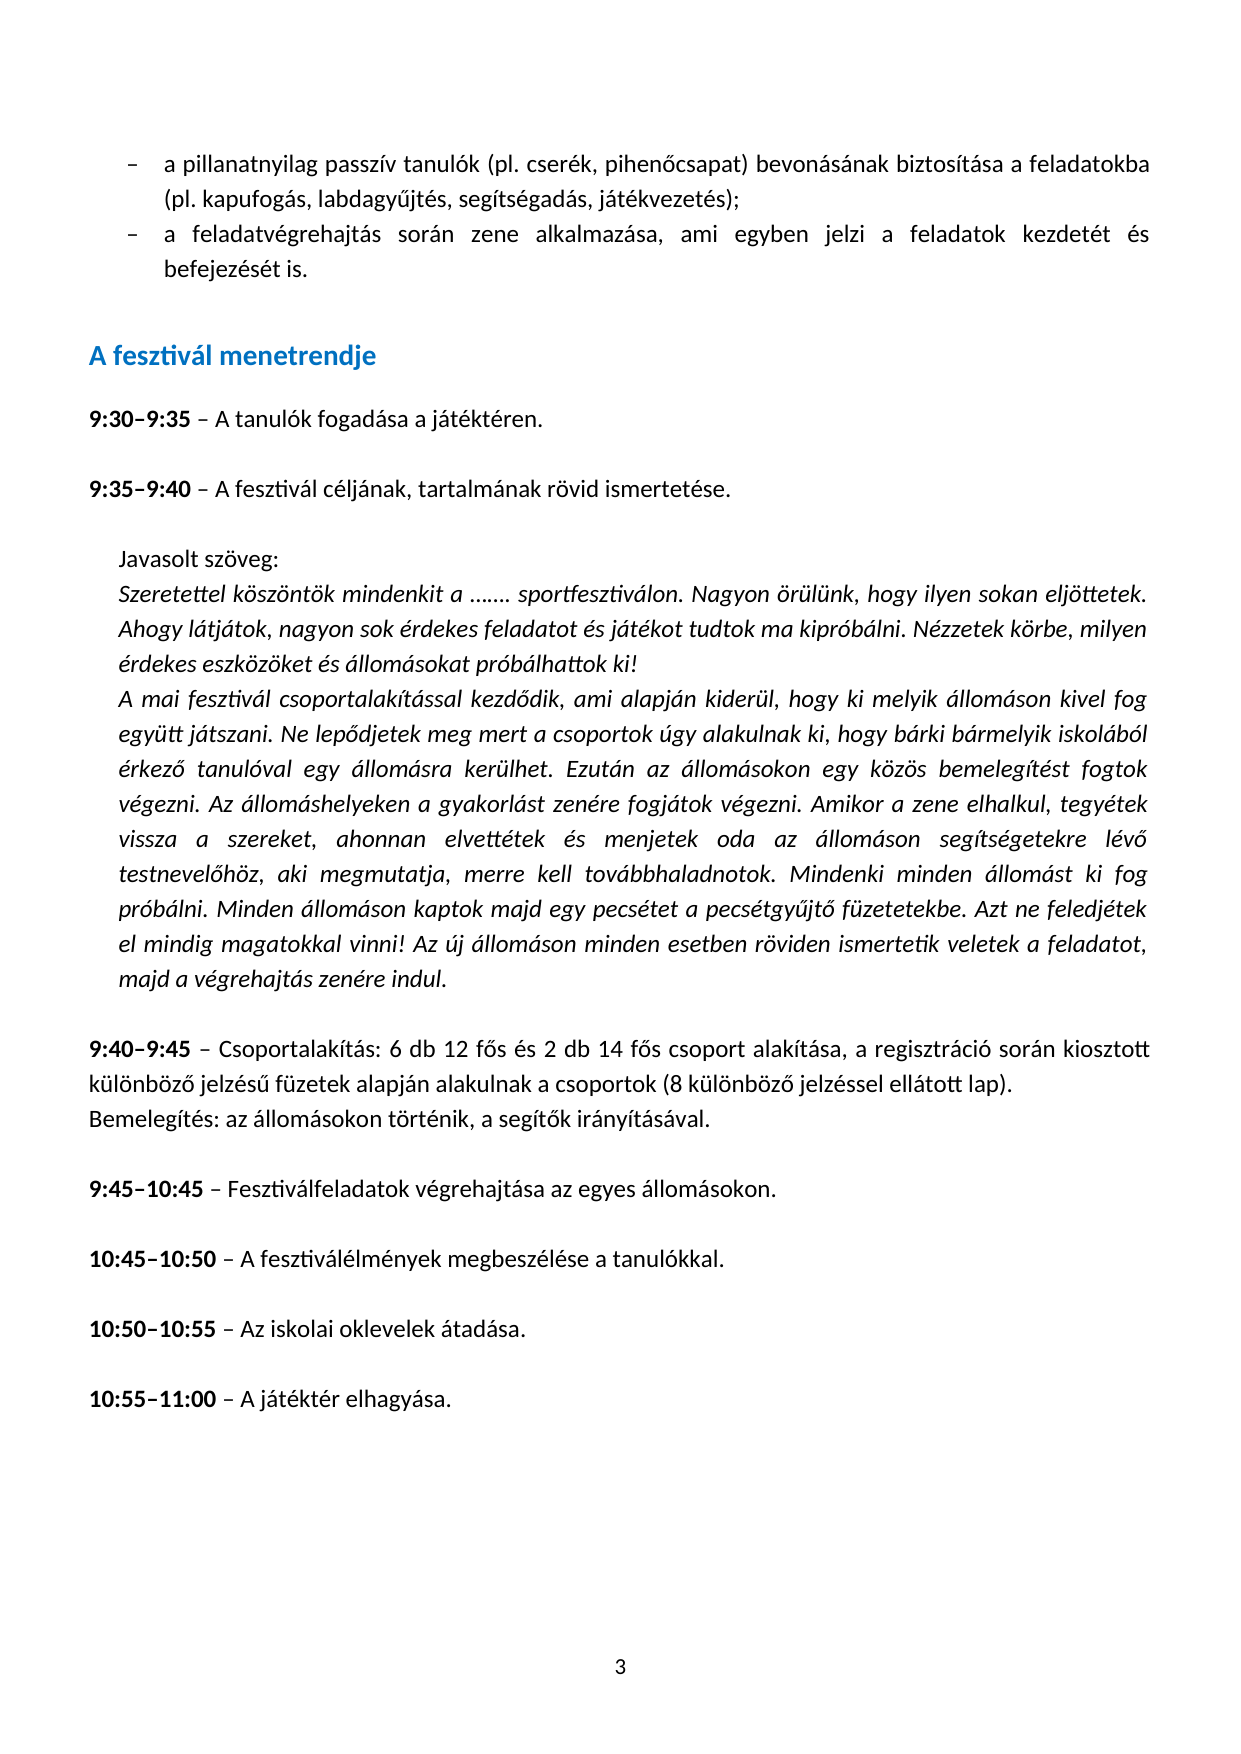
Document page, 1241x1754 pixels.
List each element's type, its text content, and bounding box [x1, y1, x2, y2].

text 10:45–10:50 – A fesztiválélmények megbeszélése a tanulókkal. [89, 1243, 1152, 1274]
text Javasolt szöveg: [118, 543, 1152, 574]
text 10:55–11:00 – A játéktér elhagyása. [89, 1383, 1152, 1414]
text A fesztivál menetrendje [89, 337, 1152, 373]
text 9:45–10:45 – Fesztiválfeladatok végrehajtása az egyes állomásokon. [89, 1173, 1152, 1204]
list a pillanatnyilag passzív tanulók (pl. cserék, pihenőcsapat) bevonásának biztosítása a feladatokba (pl. kapufogás, labdagyűjtés, segítségadás, játékvezetés); [126, 148, 1152, 213]
text 9:30–9:35 – A tanulók fogadása a játéktéren. [89, 403, 1152, 434]
text 10:50–10:55 – Az iskolai oklevelek átadása. [89, 1313, 1152, 1344]
list a feladatvégrehajtás során zene alkalmazása, ami egyben jelzi a feladatok kezdetét és befejezését is. [126, 218, 1152, 283]
text Bemelegítés: az állomásokon történik, a segítők irányításával. [89, 1103, 1152, 1134]
text 9:35–9:40 – A fesztivál céljának, tartalmának rövid ismertetése. [89, 473, 1152, 504]
text 9:40–9:45 – Csoportalakítás: 6 db 12 fős és 2 db 14 fős csoport alakítása, a regisztráció során kiosztott különböző jelzésű füzetek alapján alakulnak a csoportok (8 különböző jelzéssel ellátott lap). [89, 1033, 1152, 1099]
text Szeretettel köszöntök mindenkit a ……. sportfesztiválon. Nagyon örülünk, hogy ilyen sokan eljöttetek. Ahogy látjátok, nagyon sok érdekes feladatot és játékot tudtok ma kipróbálni. Nézzetek körbe, milyen érdekes eszközöket és állomásokat próbálhattok ki! [118, 578, 1152, 679]
text A mai fesztivál csoportalakítással kezdődik, ami alapján kiderül, hogy ki melyik állomáson kivel fog együtt játszani. Ne lepődjetek meg mert a csoportok úgy alakulnak ki, hogy bárki bármelyik iskolából érkező tanulóval egy állomásra kerülhet. Ezután az állomásokon egy közös bemelegítést fogtok végezni. Az állomáshelyeken a gyakorlást zenére fogjátok végezni. Amikor a zene elhalkul, tegyétek vissza a szereket, ahonnan elvettétek és menjetek oda az állomáson segítségetekre lévő testnevelőhöz, aki megmutatja, merre kell továbbhaladnotok. Mindenki minden állomást ki fog próbálni. Minden állomáson kaptok majd egy pecsétet a pecsétgyűjtő füzetetekbe. Azt ne feledjétek el mindig magatokkal vinni! Az új állomáson minden esetben röviden ismertetik veletek a feladatot, majd a végrehajtás zenére indul. [118, 683, 1152, 994]
